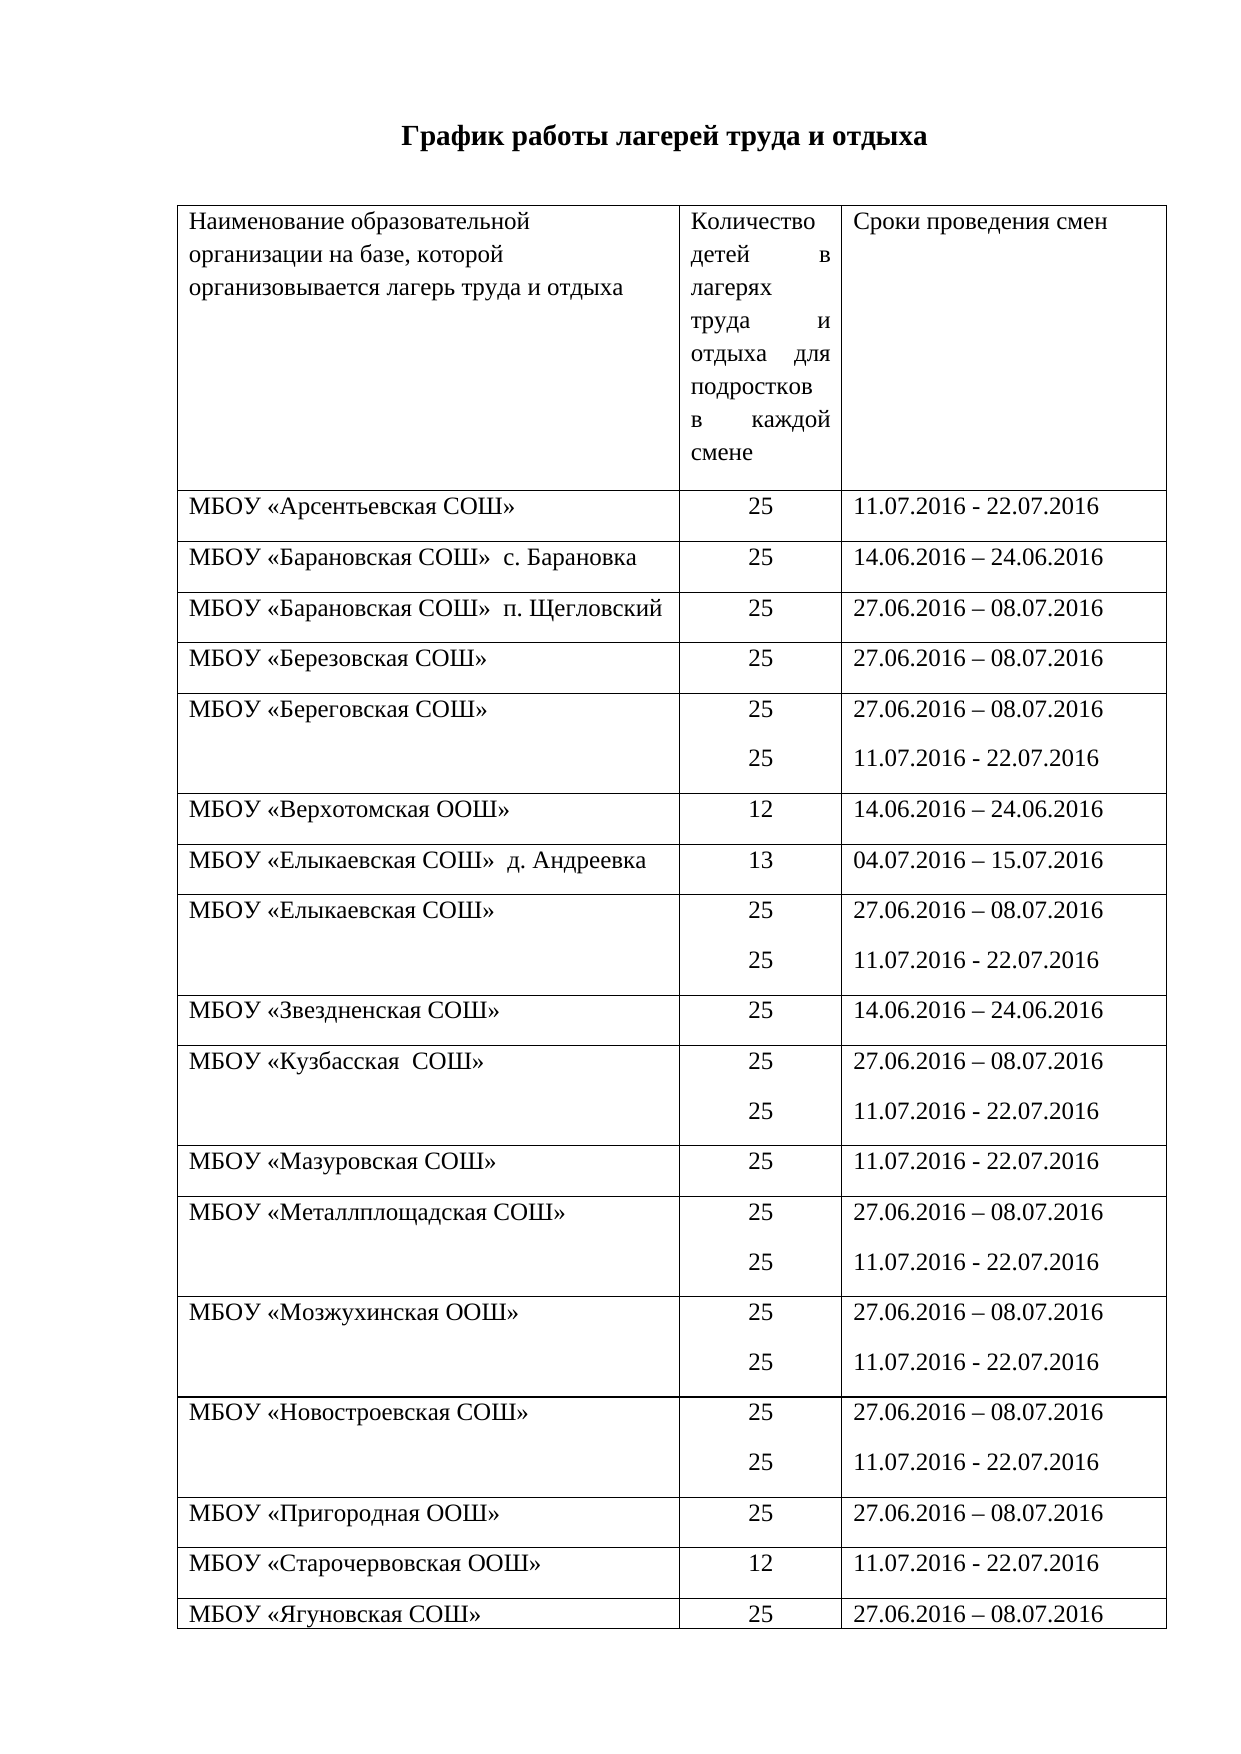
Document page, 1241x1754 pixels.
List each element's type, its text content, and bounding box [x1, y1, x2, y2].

table_cell 13 [680, 845, 841, 894]
table_cell 25 [680, 1498, 841, 1547]
table_cell МБОУ «Новостроевская СОШ» [178, 1398, 679, 1497]
table_cell МБОУ «Елыкаевская СОШ» [178, 895, 679, 994]
table_cell 25 [680, 1146, 841, 1196]
table_cell МБОУ «Металлплощадская СОШ» [178, 1197, 679, 1296]
table_cell 25 [680, 996, 841, 1045]
table_cell МБОУ «Кузбасская СОШ» [178, 1046, 679, 1145]
table_cell 12 [680, 1548, 841, 1598]
table_cell 27.06.2016 – 08.07.2016 11.07.2016 - 22.07.2016 [842, 1398, 1166, 1497]
table_cell МБОУ «Елыкаевская СОШ» д. Андреевка [178, 845, 679, 894]
table_header Сроки проведения смен [842, 206, 1166, 490]
table_cell 14.06.2016 – 24.06.2016 [842, 542, 1166, 592]
table_cell 11.07.2016 - 22.07.2016 [842, 1146, 1166, 1196]
table_header Количество детей в лагерях труда и отдыха для подростков в каждой смене [680, 206, 841, 490]
table_cell 27.06.2016 – 08.07.2016 [842, 643, 1166, 693]
table_cell МБОУ «Береговская СОШ» [178, 694, 679, 793]
table_cell 27.06.2016 – 08.07.2016 11.07.2016 - 22.07.2016 [842, 1046, 1166, 1145]
table_cell 25 25 [680, 1197, 841, 1296]
table_cell МБОУ «Барановская СОШ» п. Щегловский [178, 593, 679, 642]
table_cell МБОУ «Верхотомская ООШ» [178, 794, 679, 844]
table_cell МБОУ «Старочервовская ООШ» [178, 1548, 679, 1598]
text График работы лагерей труда и отдыха [177, 118, 1152, 152]
table_cell 27.06.2016 – 08.07.2016 [842, 593, 1166, 642]
table_cell 25 25 [680, 1599, 841, 1628]
table_cell 27.06.2016 – 08.07.2016 [842, 1498, 1166, 1547]
table_cell МБОУ «Арсентьевская СОШ» [178, 491, 679, 541]
table_cell 25 [680, 491, 841, 541]
table_header Наименование образовательной организации на базе, которой организовывается лагерь труда и отдыха [178, 206, 679, 490]
table_cell 25 25 [680, 1398, 841, 1497]
table_cell 27.06.2016 – 08.07.2016 11.07.2016 - 22.07.2016 [842, 1197, 1166, 1296]
table_cell МБОУ «Березовская СОШ» [178, 643, 679, 693]
table_cell 27.06.2016 – 08.07.2016 11.07.2016 - 22.07.2016 [842, 694, 1166, 793]
table_cell МБОУ «Барановская СОШ» с. Барановка [178, 542, 679, 592]
table_cell МБОУ «Звездненская СОШ» [178, 996, 679, 1045]
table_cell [178, 1599, 679, 1628]
table_cell 14.06.2016 – 24.06.2016 [842, 794, 1166, 844]
table_cell 14.06.2016 – 24.06.2016 [842, 996, 1166, 1045]
table_cell 11.07.2016 - 22.07.2016 [842, 491, 1166, 541]
table_cell 25 [680, 643, 841, 693]
table_cell 25 25 [680, 1297, 841, 1396]
table_cell МБОУ «Мозжухинская ООШ» [178, 1297, 679, 1396]
table_cell 25 [680, 542, 841, 592]
table_cell МБОУ «Пригородная ООШ» [178, 1498, 679, 1547]
table_cell МБОУ «Мазуровская СОШ» [178, 1146, 679, 1196]
table_cell 11.07.2016 - 22.07.2016 [842, 1548, 1166, 1598]
table_cell 25 [680, 593, 841, 642]
table_cell 25 25 [680, 694, 841, 793]
table_cell 27.06.2016 – 08.07.2016 11.07.2016 - 22.07.2016 [842, 1297, 1166, 1396]
table_cell 12 [680, 794, 841, 844]
table_cell 25 25 [680, 1046, 841, 1145]
table_cell 04.07.2016 – 15.07.2016 [842, 845, 1166, 894]
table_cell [842, 1599, 1166, 1628]
table_cell 25 25 [680, 895, 841, 994]
table_cell 27.06.2016 – 08.07.2016 11.07.2016 - 22.07.2016 [842, 895, 1166, 994]
